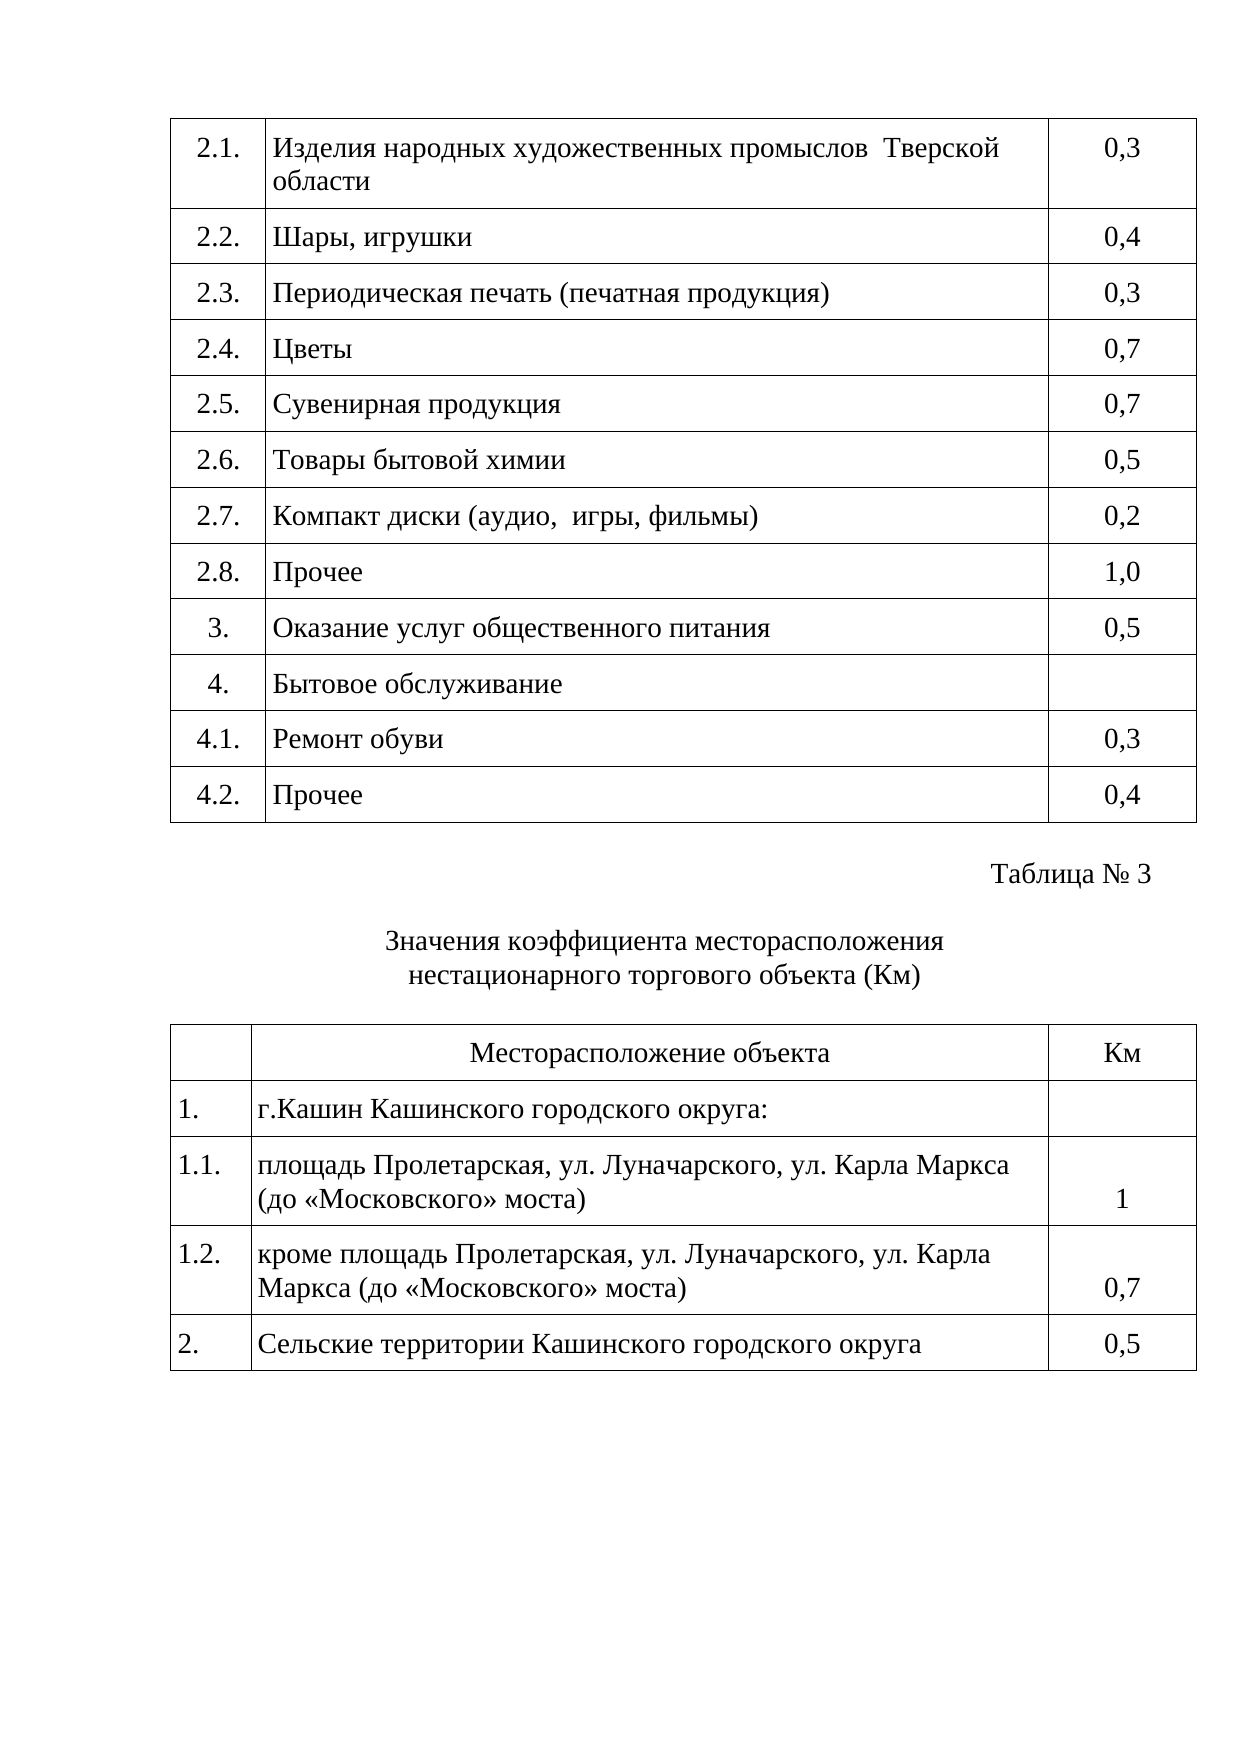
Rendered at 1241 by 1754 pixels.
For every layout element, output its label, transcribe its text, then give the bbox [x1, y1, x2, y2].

table_cell 0,3 [1049, 119, 1196, 207]
table_cell 0,7 [1049, 1226, 1196, 1314]
table_cell 0,7 [1049, 320, 1196, 375]
table_cell 0,3 [1049, 264, 1196, 319]
table_cell Компакт диски (аудио, игры, фильмы) [266, 488, 1048, 542]
table_cell Периодическая печать (печатная продукция) [266, 264, 1048, 319]
table_cell 2.8. [171, 544, 265, 598]
text нестационарного торгового объекта (Км) [177, 957, 1152, 990]
table_cell Изделия народных художественных промыслов Тверской области [266, 119, 1048, 207]
table_cell 2.2. [171, 209, 265, 263]
table_cell 2.4. [171, 320, 265, 375]
table_cell [1049, 655, 1196, 710]
table_cell г.Кашин Кашинского городского округа: [252, 1081, 1048, 1136]
table_cell Бытовое обслуживание [266, 655, 1048, 710]
table_cell 2.3. [171, 264, 265, 319]
table_cell 0,2 [1049, 488, 1196, 542]
table_cell 4. [171, 655, 265, 710]
table_cell [171, 1226, 251, 1314]
table_cell [171, 1137, 251, 1225]
text Таблица № 3 [177, 856, 1152, 890]
table_cell 0,5 [1049, 432, 1196, 487]
table_cell 1,0 [1049, 544, 1196, 598]
table_cell Товары бытовой химии [266, 432, 1048, 487]
table_cell Ремонт обуви [266, 711, 1048, 766]
table_cell 0,5 [1049, 1315, 1196, 1370]
table_cell площадь Пролетарская, ул. Луначарского, ул. Карла Маркса (до «Московского» моста) [252, 1137, 1048, 1225]
table_cell 0,4 [1049, 767, 1196, 822]
table_cell 2.7. [171, 488, 265, 542]
table_cell Шары, игрушки [266, 209, 1048, 263]
text Значения коэффициента месторасположения [177, 923, 1152, 957]
table_cell 4.1. [171, 711, 265, 766]
table_cell 2.1. [171, 119, 265, 207]
table_cell 0,7 [1049, 376, 1196, 431]
table_cell 2.6. [171, 432, 265, 487]
table_cell Прочее [266, 544, 1048, 598]
table_cell [171, 1081, 251, 1136]
table_cell 2. [171, 1315, 251, 1370]
table_cell 0,5 [1049, 599, 1196, 654]
table_cell кроме площадь Пролетарская, ул. Луначарского, ул. Карла Маркса (до «Московского» моста) [252, 1226, 1048, 1314]
table_cell Сельские территории Кашинского городского округа [252, 1315, 1048, 1370]
table_header Км [1049, 1025, 1196, 1080]
table_header Месторасположение объекта [252, 1025, 1048, 1080]
table_cell 1 [1049, 1137, 1196, 1225]
table_cell Оказание услуг общественного питания [266, 599, 1048, 654]
table_cell 0,4 [1049, 209, 1196, 263]
table_header [171, 1025, 251, 1080]
table_cell 2.5. [171, 376, 265, 431]
table_cell Цветы [266, 320, 1048, 375]
table_cell [1049, 1081, 1196, 1136]
table_cell Сувенирная продукция [266, 376, 1048, 431]
table_cell Прочее [266, 767, 1048, 822]
table_cell 0,3 [1049, 711, 1196, 766]
table_cell 4.2. [171, 767, 265, 822]
table_cell 3. [171, 599, 265, 654]
